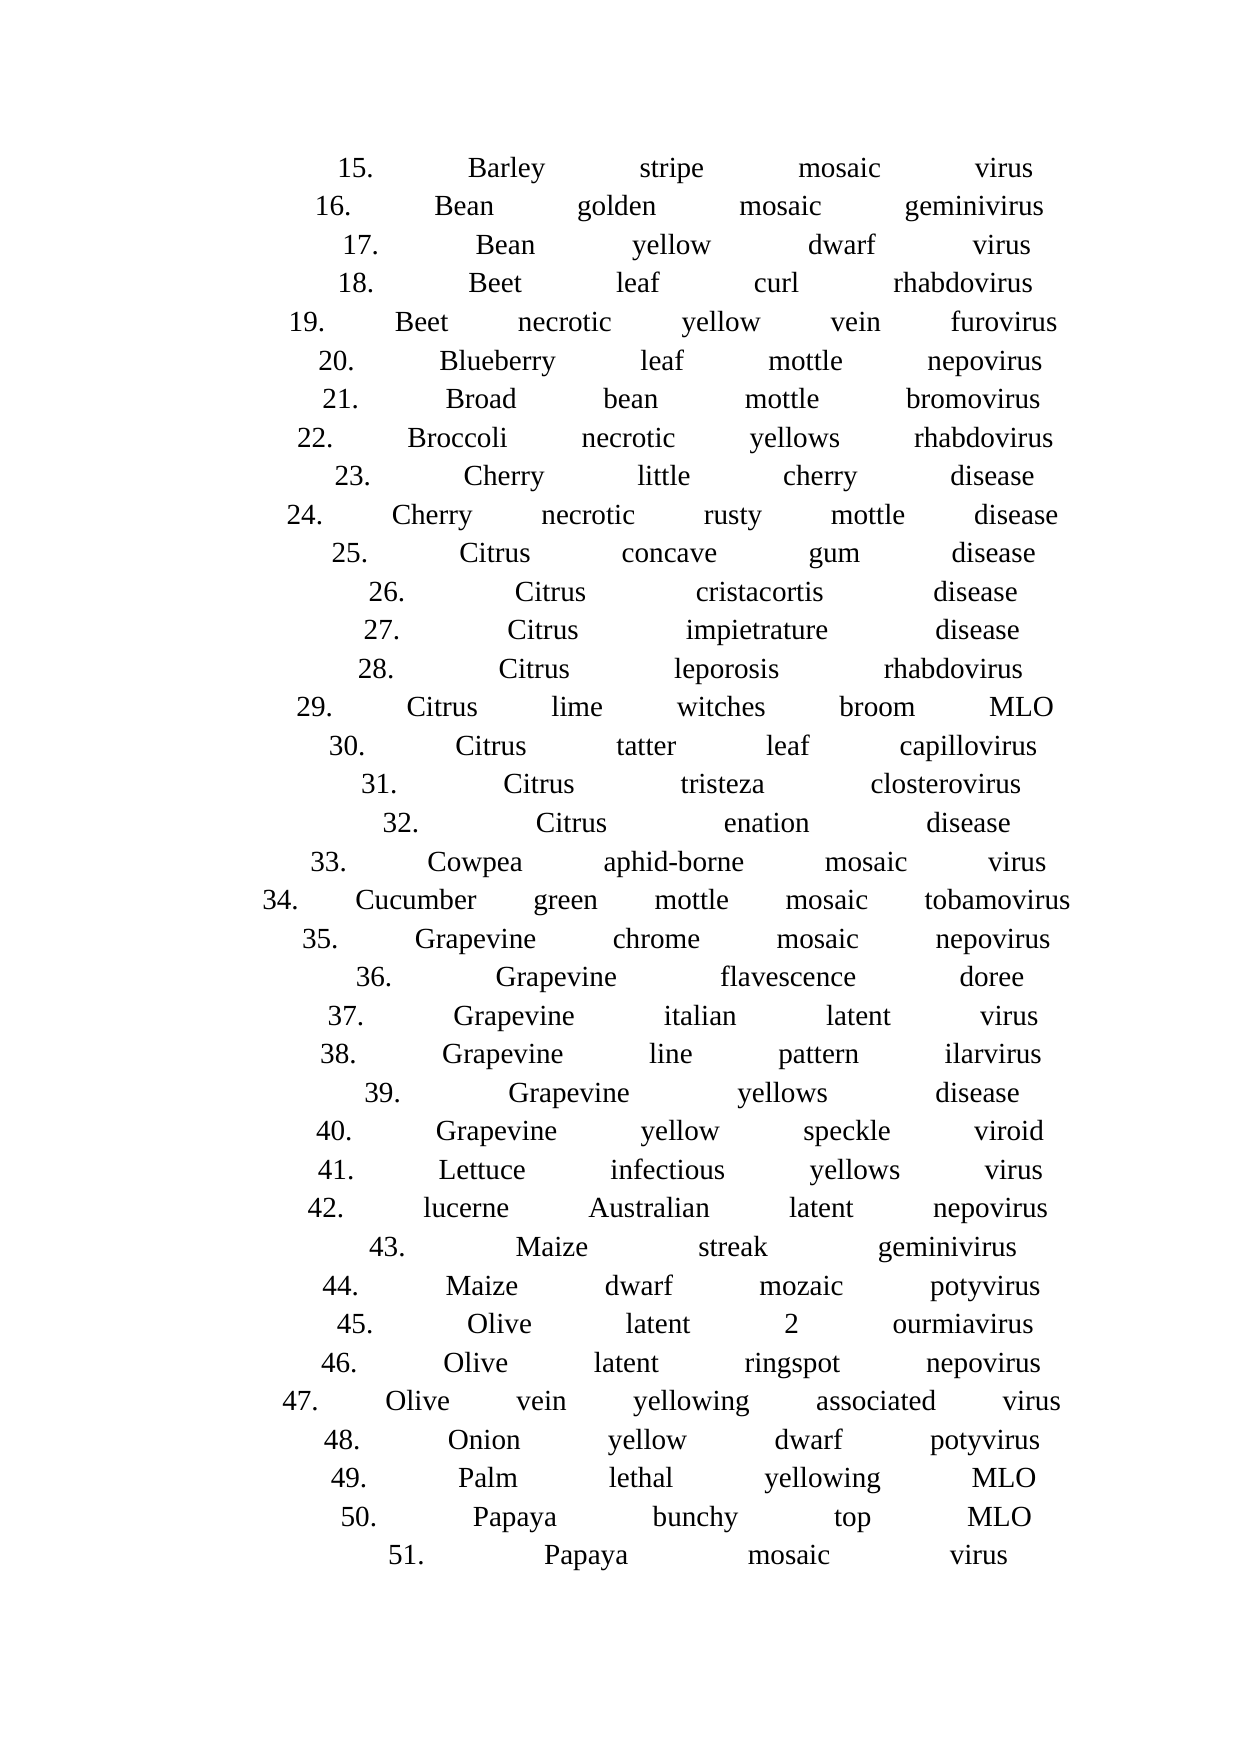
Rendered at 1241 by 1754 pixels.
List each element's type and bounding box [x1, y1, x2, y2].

text [112, 150, 1128, 1571]
